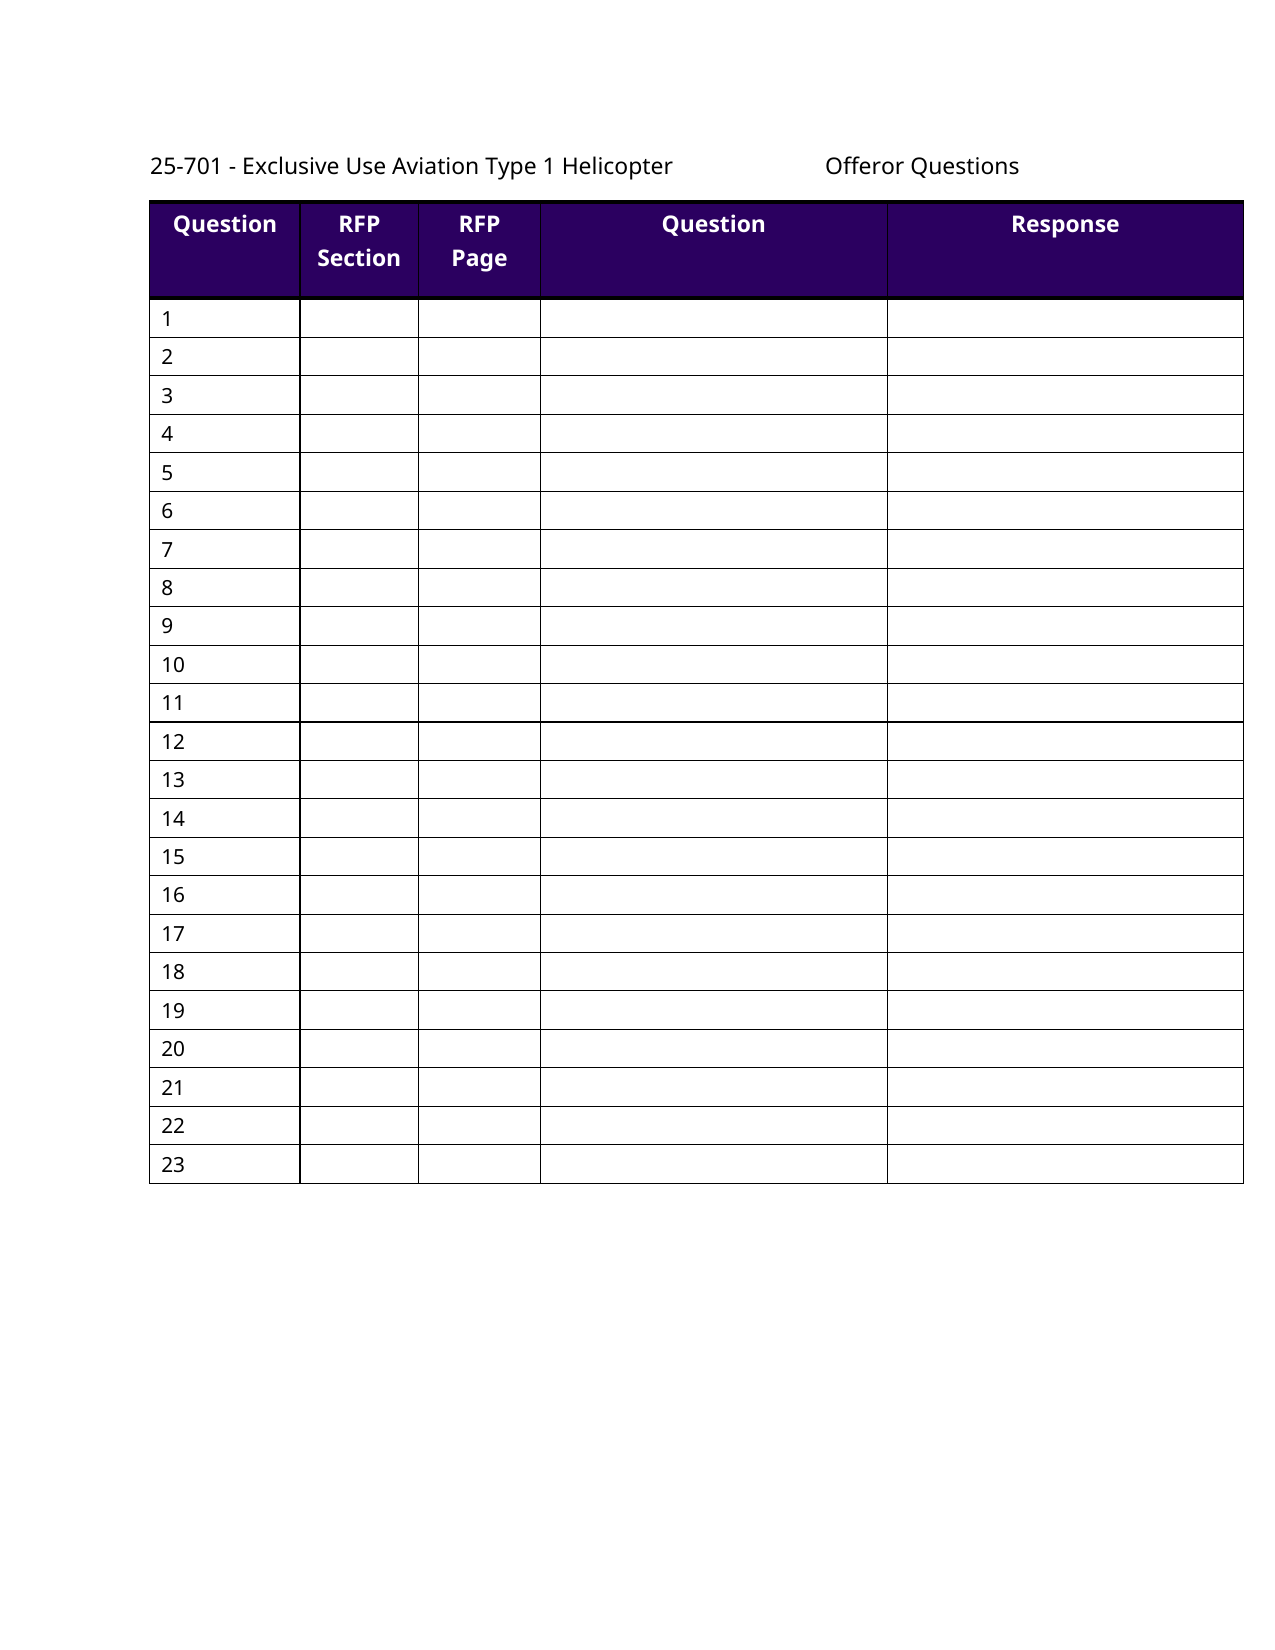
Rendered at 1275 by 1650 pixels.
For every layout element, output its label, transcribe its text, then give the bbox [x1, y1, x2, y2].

table_cell [888, 953, 1243, 990]
table_cell [301, 1145, 418, 1183]
table_cell 8 [150, 569, 299, 606]
table_cell [419, 376, 540, 414]
table_cell [541, 1068, 887, 1106]
table_cell [301, 838, 418, 875]
table_cell [419, 761, 540, 798]
table_cell [419, 492, 540, 529]
table_cell [541, 799, 887, 837]
table_cell [301, 684, 418, 721]
table_cell 6 [150, 492, 299, 529]
table_cell 11 [150, 684, 299, 721]
table_cell [301, 607, 418, 644]
table_cell 18 [150, 953, 299, 990]
table_cell [301, 723, 418, 760]
table_cell 16 [150, 876, 299, 913]
table_cell 19 [150, 991, 299, 1029]
table_cell [888, 1030, 1243, 1067]
table_cell [419, 530, 540, 568]
table_cell [541, 953, 887, 990]
table_cell [888, 1068, 1243, 1106]
table_cell [888, 376, 1243, 414]
table_cell 20 [150, 1030, 299, 1067]
table_cell [541, 1107, 887, 1144]
table_cell 22 [150, 1107, 299, 1144]
table_cell [419, 646, 540, 683]
table_cell [888, 530, 1243, 568]
table_cell [419, 991, 540, 1029]
table_cell [419, 1068, 540, 1106]
table_cell [888, 415, 1243, 452]
table_cell [541, 569, 887, 606]
table_cell [888, 492, 1243, 529]
table_cell [419, 838, 540, 875]
table_cell [301, 761, 418, 798]
table_cell [888, 761, 1243, 798]
table_cell [419, 915, 540, 952]
table_cell [301, 1030, 418, 1067]
table_cell [419, 338, 540, 375]
table_cell [541, 1030, 887, 1067]
table_cell [541, 453, 887, 491]
table_cell [888, 723, 1243, 760]
table_cell [419, 1107, 540, 1144]
table_cell [888, 799, 1243, 837]
table_cell [888, 876, 1243, 913]
table_cell [541, 338, 887, 375]
table_cell [541, 300, 887, 337]
table_cell [541, 876, 887, 913]
table_cell 17 [150, 915, 299, 952]
table_cell [541, 530, 887, 568]
table_cell [301, 991, 418, 1029]
table_cell 3 [150, 376, 299, 414]
table_cell [888, 684, 1243, 721]
table_cell 9 [150, 607, 299, 644]
table_cell [541, 607, 887, 644]
table_cell 14 [150, 799, 299, 837]
table_cell [301, 876, 418, 913]
table_cell [301, 338, 418, 375]
table_cell [419, 300, 540, 337]
table_cell [301, 492, 418, 529]
table_cell [888, 838, 1243, 875]
table_cell [419, 1030, 540, 1067]
table_cell [419, 723, 540, 760]
table_cell [888, 453, 1243, 491]
table_header RFP Section [301, 204, 418, 296]
table_cell [888, 915, 1243, 952]
table_cell 4 [150, 415, 299, 452]
table_cell 5 [150, 453, 299, 491]
table_cell 15 [150, 838, 299, 875]
table_cell [541, 915, 887, 952]
table_cell [301, 376, 418, 414]
table_cell [541, 376, 887, 414]
table_cell [301, 1107, 418, 1144]
table_cell [541, 723, 887, 760]
table_cell [541, 761, 887, 798]
table_cell [301, 569, 418, 606]
table_cell 23 [150, 1145, 299, 1183]
table_cell [888, 1145, 1243, 1183]
table_cell [419, 953, 540, 990]
table_cell 21 [150, 1068, 299, 1106]
table_cell [541, 991, 887, 1029]
table_header Question [541, 204, 887, 296]
table_header Response [888, 204, 1243, 296]
table_cell [419, 415, 540, 452]
table_header Question [150, 204, 299, 296]
table_cell [419, 799, 540, 837]
table_cell [541, 646, 887, 683]
table_cell 1 [150, 300, 299, 337]
table_cell [301, 953, 418, 990]
table_cell [541, 838, 887, 875]
table_cell [888, 991, 1243, 1029]
table_cell 2 [150, 338, 299, 375]
table_cell [301, 530, 418, 568]
table_cell [301, 646, 418, 683]
table_cell [419, 607, 540, 644]
table_cell [541, 684, 887, 721]
table_cell [419, 569, 540, 606]
table_cell 13 [150, 761, 299, 798]
table_cell [301, 415, 418, 452]
table_cell [541, 415, 887, 452]
table_header RFP Page [419, 204, 540, 296]
table_cell [301, 915, 418, 952]
table_cell [419, 1145, 540, 1183]
table_cell [301, 300, 418, 337]
table_cell 10 [150, 646, 299, 683]
table_cell [419, 453, 540, 491]
table_cell 7 [150, 530, 299, 568]
table_cell [888, 1107, 1243, 1144]
table_cell [419, 684, 540, 721]
table_cell [888, 300, 1243, 337]
text 25-701 - Exclusive Use Aviation Type 1 Helicopter Offeror Questions [150, 150, 1125, 181]
table_cell [888, 569, 1243, 606]
table_cell [888, 646, 1243, 683]
table_cell [419, 876, 540, 913]
table_cell 12 [150, 723, 299, 760]
table_cell [301, 1068, 418, 1106]
table_cell [888, 338, 1243, 375]
table_cell [301, 453, 418, 491]
table_cell [541, 492, 887, 529]
table_cell [301, 799, 418, 837]
table_cell [888, 607, 1243, 644]
table_cell [541, 1145, 887, 1183]
